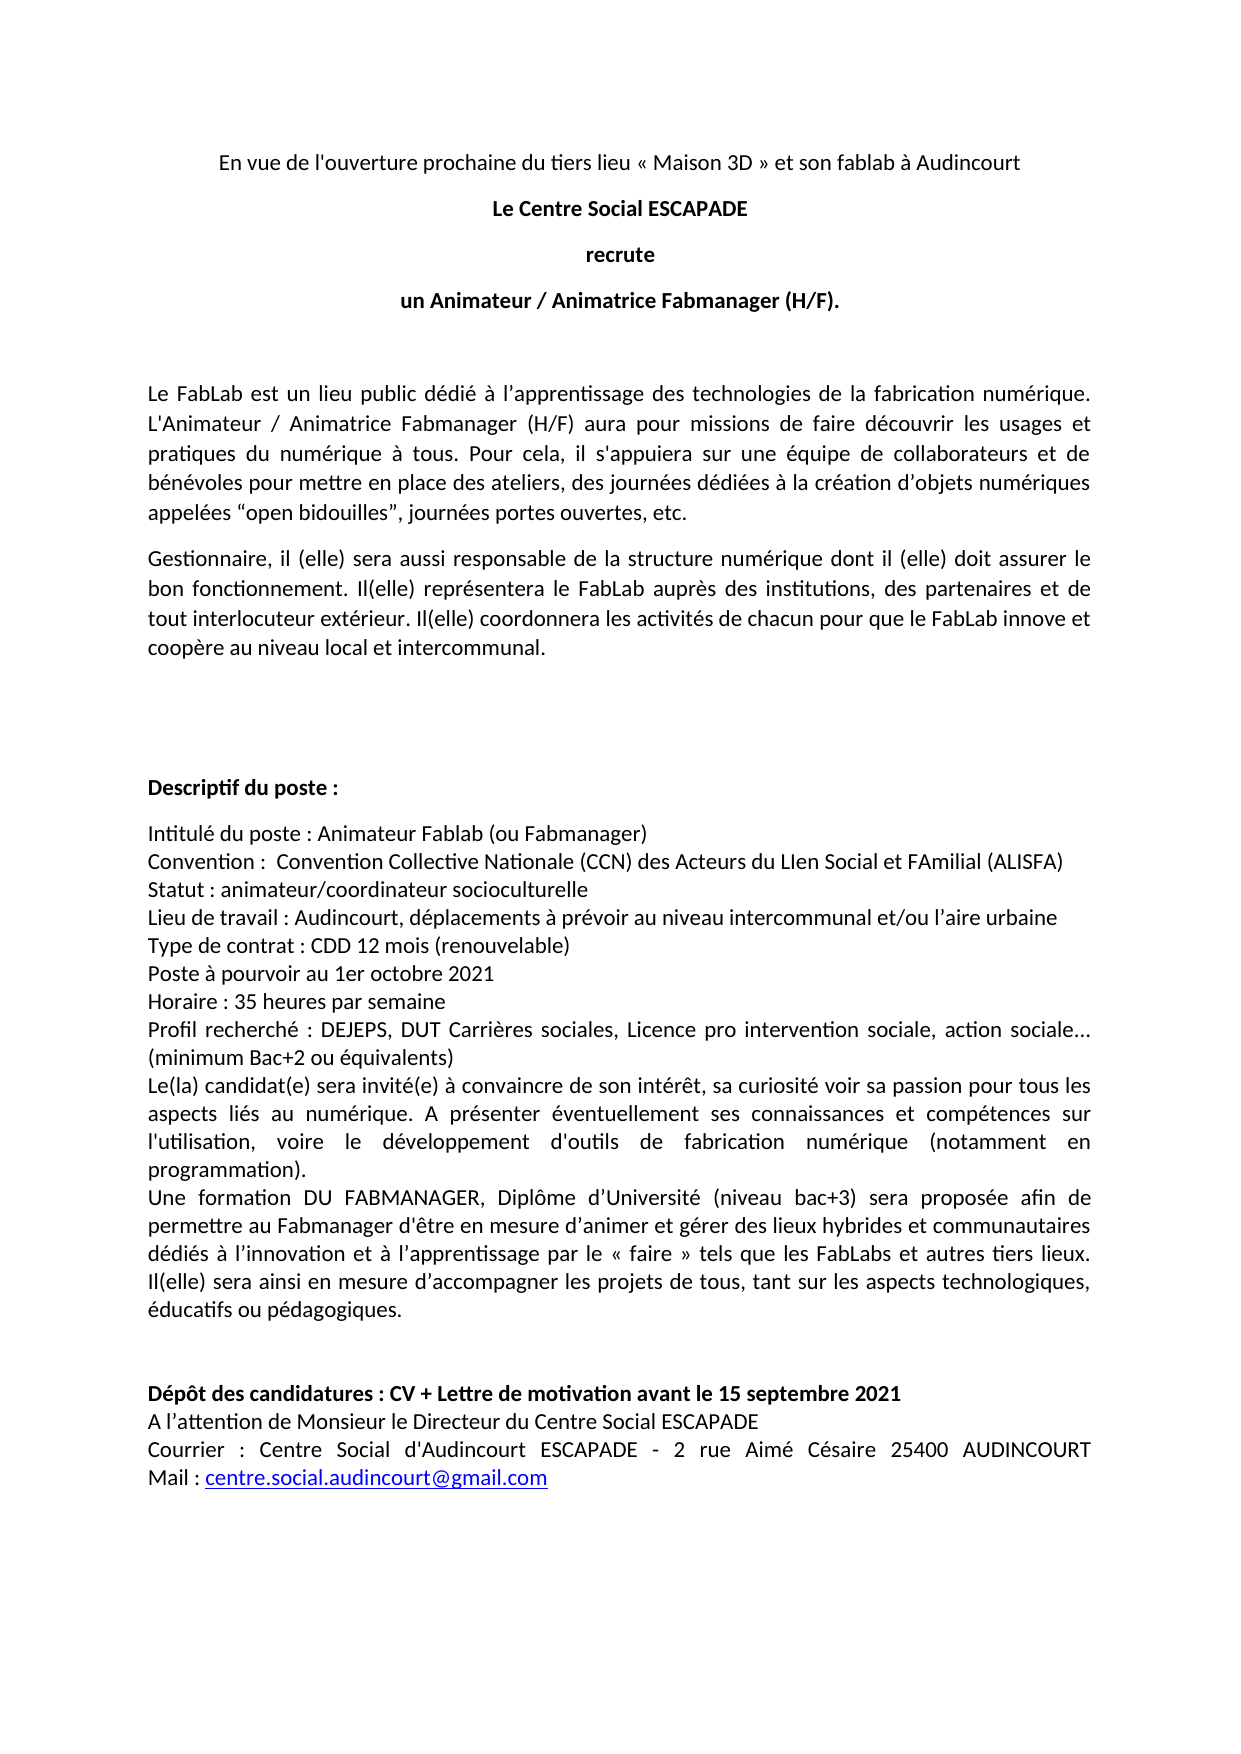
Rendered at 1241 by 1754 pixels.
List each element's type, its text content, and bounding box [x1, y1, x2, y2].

text Courrier : Centre Social d'Audincourt ESCAPADE - 2 rue Aimé Césaire 25400 AUDINCOURT Mail : centre.social.audincourt@gmail.com [148, 1435, 1093, 1491]
text Le FabLab est un lieu public dédié à l’apprentissage des technologies de la fabrication numérique. L'Animateur / Animatrice Fabmanager (H/F) aura pour missions de faire découvrir les usages et pratiques du numérique à tous. Pour cela, il s'appuiera sur une équipe de collaborateurs et de bénévoles pour mettre en place des ateliers, des journées dédiées à la création d’objets numériques appelées “open bidouilles”, journées portes ouvertes, etc. [148, 379, 1093, 526]
text Type de contrat : CDD 12 mois (renouvelable) [148, 931, 1093, 959]
text Descriptif du poste : [148, 773, 1093, 801]
text Dépôt des candidatures : CV + Lettre de motivation avant le 15 septembre 2021 [148, 1379, 1093, 1407]
text Horaire : 35 heures par semaine [148, 987, 1093, 1015]
text Lieu de travail : Audincourt, déplacements à prévoir au niveau intercommunal et/ou l’aire urbaine [148, 903, 1093, 931]
text recrute [148, 240, 1093, 268]
text Profil recherché : DEJEPS, DUT Carrières sociales, Licence pro intervention sociale, action sociale... (minimum Bac+2 ou équivalents) [148, 1015, 1093, 1071]
text un Animateur / Animatrice Fabmanager (H/F). [148, 287, 1093, 315]
text A l’attention de Monsieur le Directeur du Centre Social ESCAPADE [148, 1407, 1093, 1435]
text Intitulé du poste : Animateur Fablab (ou Fabmanager) [148, 819, 1093, 847]
text Gestionnaire, il (elle) sera aussi responsable de la structure numérique dont il (elle) doit assurer le bon fonctionnement. Il(elle) représentera le FabLab auprès des institutions, des partenaires et de tout interlocuteur extérieur. Il(elle) coordonnera les activités de chacun pour que le FabLab innove et coopère au niveau local et intercommunal. [148, 544, 1093, 662]
text Convention : Convention Collective Nationale (CCN) des Acteurs du LIen Social et FAmilial (ALISFA) [148, 847, 1093, 875]
text Le(la) candidat(e) sera invité(e) à convaincre de son intérêt, sa curiosité voir sa passion pour tous les aspects liés au numérique. A présenter éventuellement ses connaissances et compétences sur l'utilisation, voire le développement d'outils de fabrication numérique (notamment en programmation). Une formation DU FABMANAGER, Diplôme d’Université (niveau bac+3) sera proposée afin de permettre au Fabmanager d'être en mesure d’animer et gérer des lieux hybrides et communautaires dédiés à l’innovation et à l’apprentissage par le « faire » tels que les FabLabs et autres tiers lieux. Il(elle) sera ainsi en mesure d’accompagner les projets de tous, tant sur les aspects technologiques, éducatifs ou pédagogiques. [148, 1071, 1093, 1323]
text Statut : animateur/coordinateur socioculturelle [148, 875, 1093, 903]
text En vue de l'ouverture prochaine du tiers lieu « Maison 3D » et son fablab à Audincourt [148, 148, 1093, 176]
text Poste à pourvoir au 1er octobre 2021 [148, 959, 1093, 987]
text Le Centre Social ESCAPADE [148, 194, 1093, 222]
